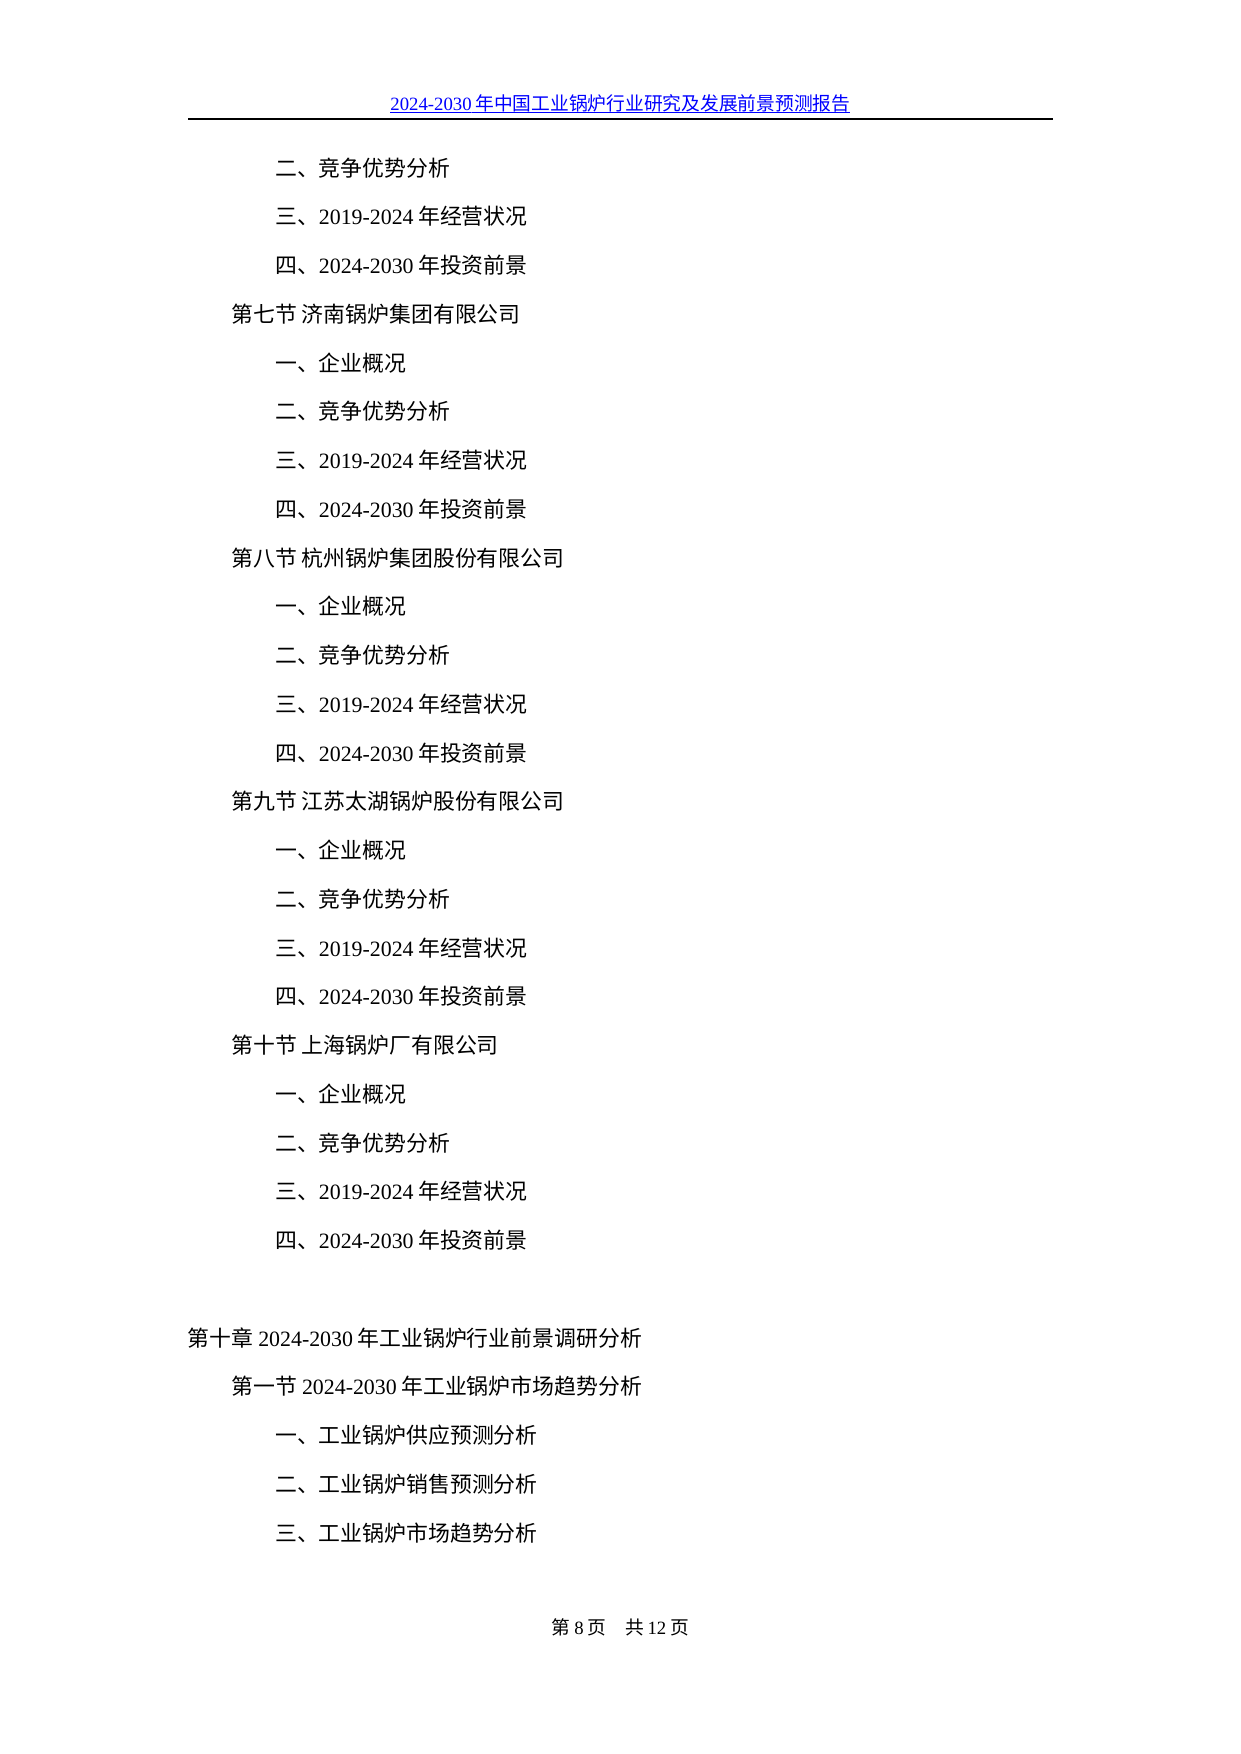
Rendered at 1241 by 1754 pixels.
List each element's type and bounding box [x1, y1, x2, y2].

text [187, 150, 1053, 1548]
